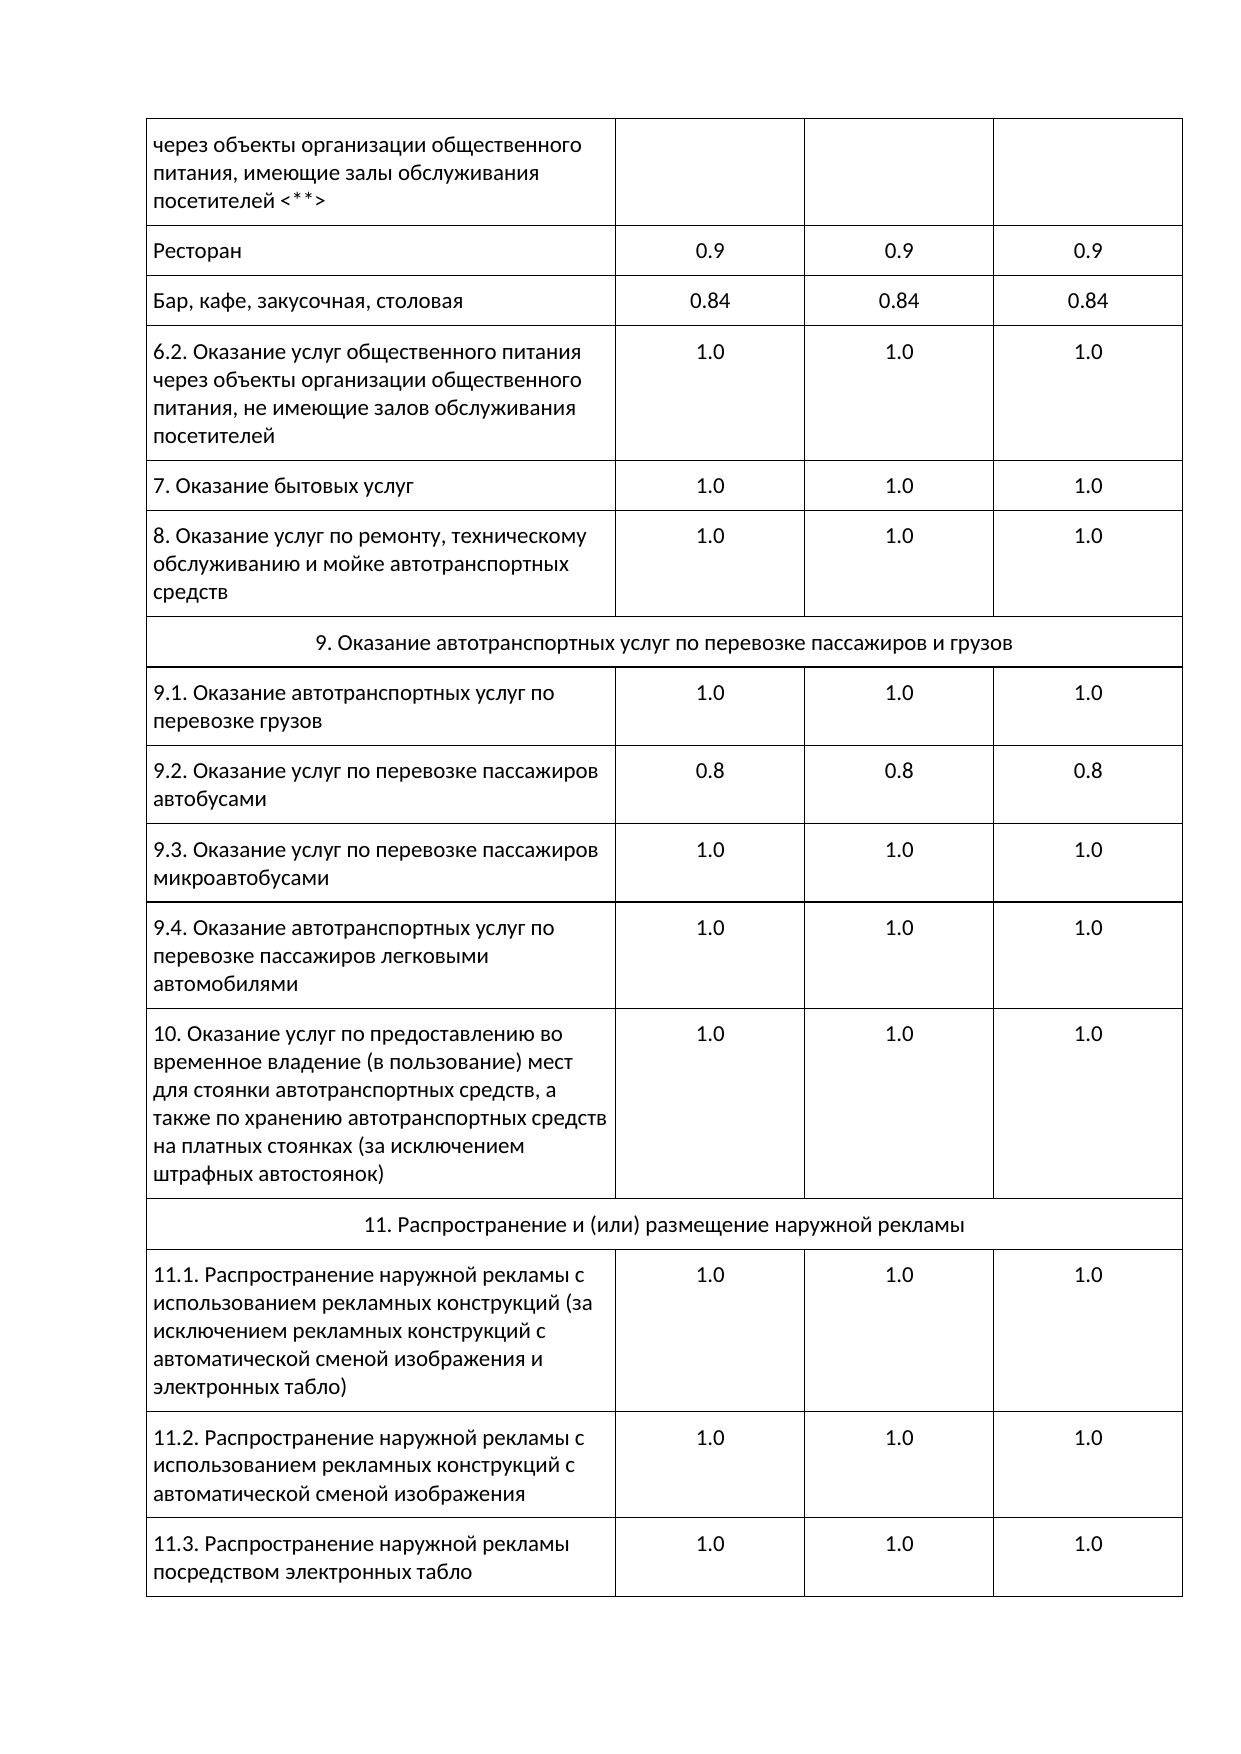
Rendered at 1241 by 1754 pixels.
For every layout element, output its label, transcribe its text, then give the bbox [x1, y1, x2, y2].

table_cell 1.0 [805, 824, 993, 901]
table_cell 1.0 [616, 1250, 804, 1411]
table_cell 1.0 [805, 1009, 993, 1198]
table_cell 9. Оказание автотранспортных услуг по перевозке пассажиров и грузов [147, 617, 1182, 666]
table_cell 9.4. Оказание автотранспортных услуг по перевозке пассажиров легковыми автомобилями [147, 903, 615, 1008]
table_cell 1.0 [805, 1250, 993, 1411]
table_cell 1.0 [994, 461, 1182, 510]
table_cell 0.8 [805, 746, 993, 823]
table_cell 0.9 [616, 226, 804, 275]
table_cell 1.0 [805, 1518, 993, 1596]
table_cell 1.0 [616, 1412, 804, 1517]
table_cell 1.0 [994, 326, 1182, 459]
table_cell 10. Оказание услуг по предоставлению во временное владение (в пользование) мест для стоянки автотранспортных средств, а также по хранению автотранспортных средств на платных стоянках (за исключением штрафных автостоянок) [147, 1009, 615, 1198]
table_cell 1.0 [994, 1518, 1182, 1596]
table_cell 1.0 [994, 668, 1182, 745]
table_cell 8. Оказание услуг по ремонту, техническому обслуживанию и мойке автотранспортных средств [147, 511, 615, 616]
table_cell 0.9 [994, 226, 1182, 275]
table_cell 9.1. Оказание автотранспортных услуг по перевозке грузов [147, 668, 615, 745]
table_cell 1.0 [616, 668, 804, 745]
table_cell 1.0 [994, 903, 1182, 1008]
table_cell 0.8 [616, 746, 804, 823]
table_cell 1.0 [616, 511, 804, 616]
table_cell 6.2. Оказание услуг общественного питания через объекты организации общественного питания, не имеющие залов обслуживания посетителей [147, 326, 615, 459]
table_cell 1.0 [805, 1412, 993, 1517]
table_cell 1.0 [616, 1518, 804, 1596]
table_cell 0.9 [805, 226, 993, 275]
table_cell 7. Оказание бытовых услуг [147, 461, 615, 510]
table_cell 11.1. Распространение наружной рекламы с использованием рекламных конструкций (за исключением рекламных конструкций с автоматической сменой изображения и электронных табло) [147, 1250, 615, 1411]
table_cell 0.84 [616, 276, 804, 325]
table_cell 1.0 [994, 1009, 1182, 1198]
table_cell 1.0 [805, 511, 993, 616]
table_cell 1.0 [805, 668, 993, 745]
table_cell 0.8 [994, 746, 1182, 823]
table_cell 0.84 [994, 276, 1182, 325]
table_cell 11.2. Распространение наружной рекламы с использованием рекламных конструкций с автоматической сменой изображения [147, 1412, 615, 1517]
table_cell Бар, кафе, закусочная, столовая [147, 276, 615, 325]
table_cell 1.0 [616, 1009, 804, 1198]
table_cell 1.0 [994, 824, 1182, 901]
table_cell 11.3. Распространение наружной рекламы посредством электронных табло [147, 1518, 615, 1596]
table_cell 1.0 [616, 903, 804, 1008]
table_cell 1.0 [616, 461, 804, 510]
table_cell [805, 119, 993, 224]
table_cell 1.0 [616, 326, 804, 459]
table_cell 1.0 [805, 461, 993, 510]
table_cell 1.0 [805, 326, 993, 459]
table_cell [147, 119, 615, 224]
table_cell [616, 119, 804, 224]
table_cell 1.0 [994, 1250, 1182, 1411]
table_cell 1.0 [994, 1412, 1182, 1517]
table_cell 9.3. Оказание услуг по перевозке пассажиров микроавтобусами [147, 824, 615, 901]
table_cell Ресторан [147, 226, 615, 275]
table_cell 1.0 [994, 511, 1182, 616]
table_cell 0.84 [805, 276, 993, 325]
table_cell 11. Распространение и (или) размещение наружной рекламы [147, 1199, 1182, 1248]
table_cell 1.0 [805, 903, 993, 1008]
table_cell 1.0 [616, 824, 804, 901]
table_cell [994, 119, 1182, 224]
table_cell 9.2. Оказание услуг по перевозке пассажиров автобусами [147, 746, 615, 823]
